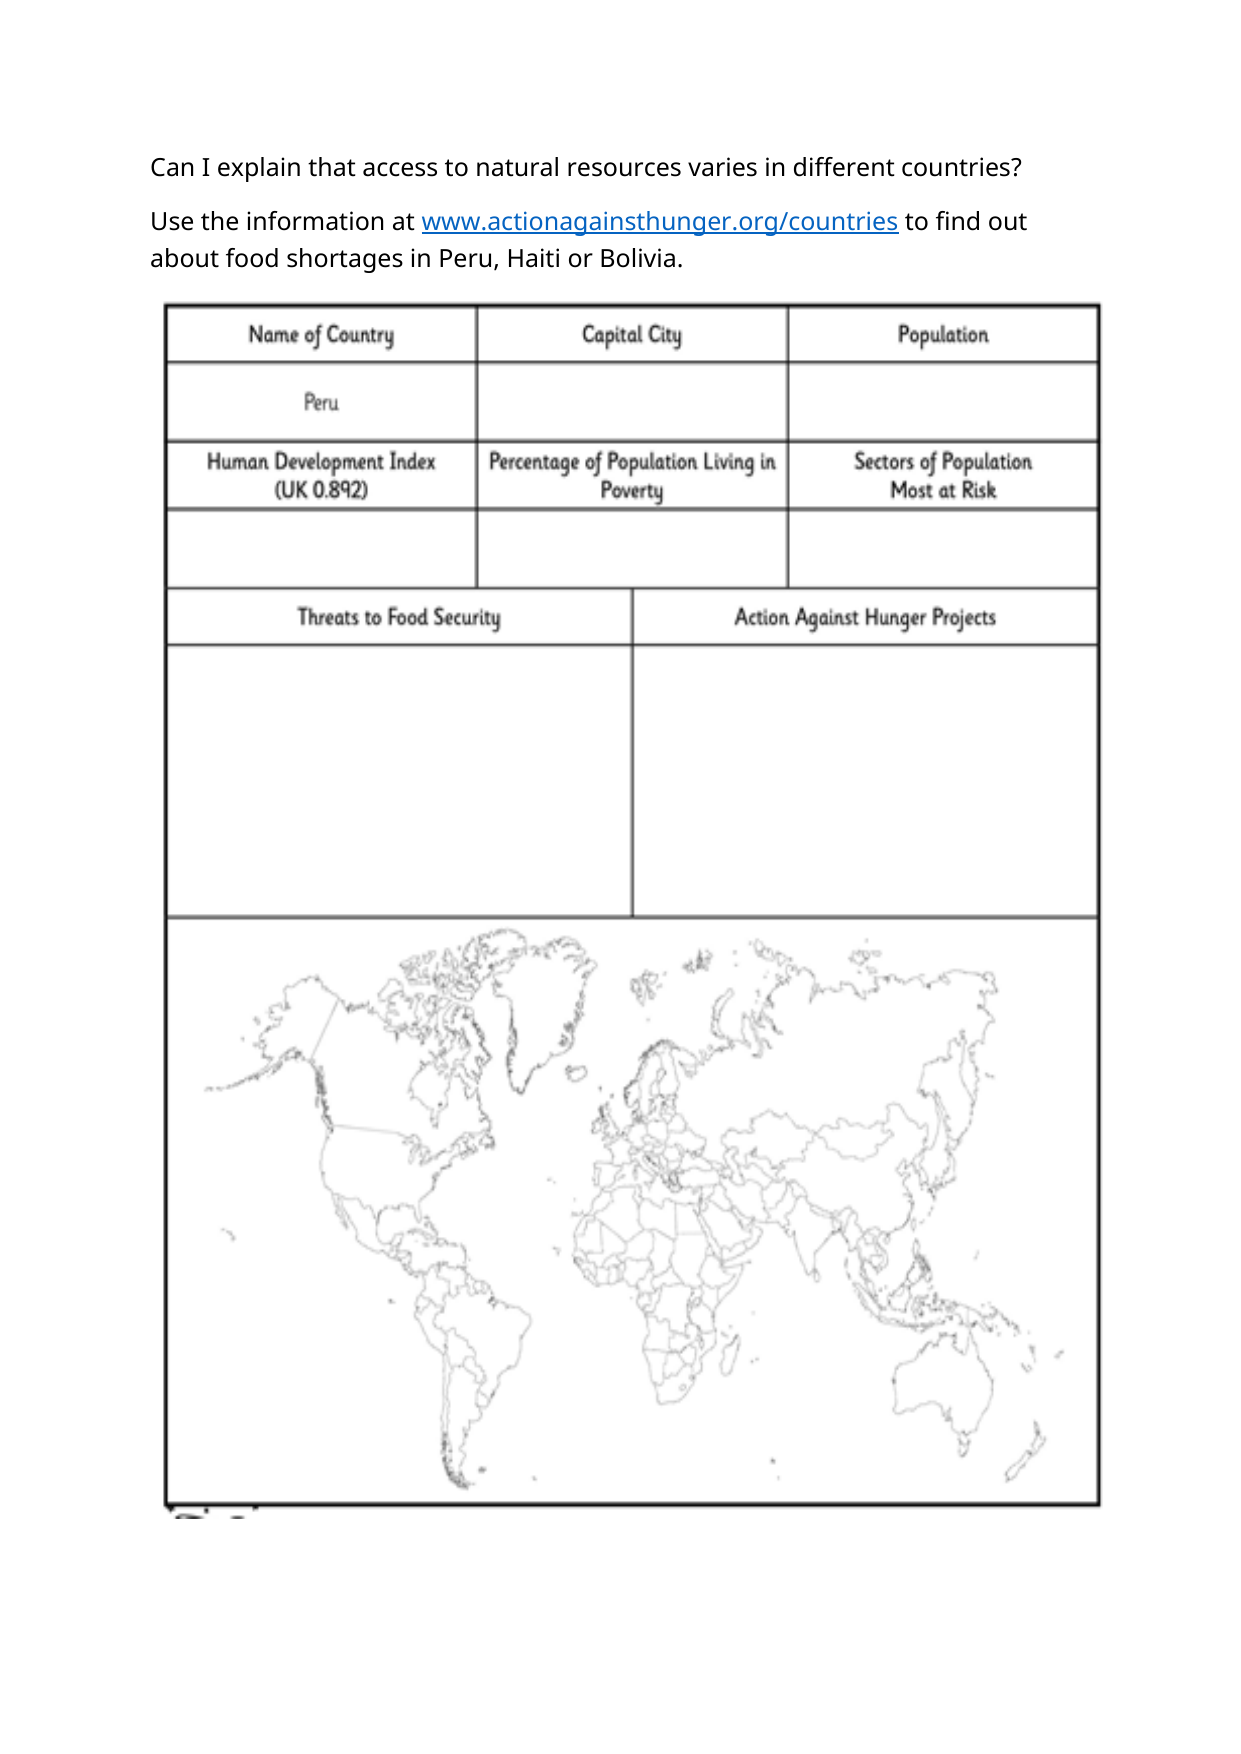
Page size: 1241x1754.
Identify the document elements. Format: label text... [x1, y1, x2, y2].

picture [150, 293, 1117, 1519]
text Use the information at www.actionagainsthunger.org/countries to find out about food shortages in Peru, Haiti or Bolivia. [150, 203, 1090, 274]
text Can I explain that access to natural resources varies in different countries? [150, 150, 1090, 184]
